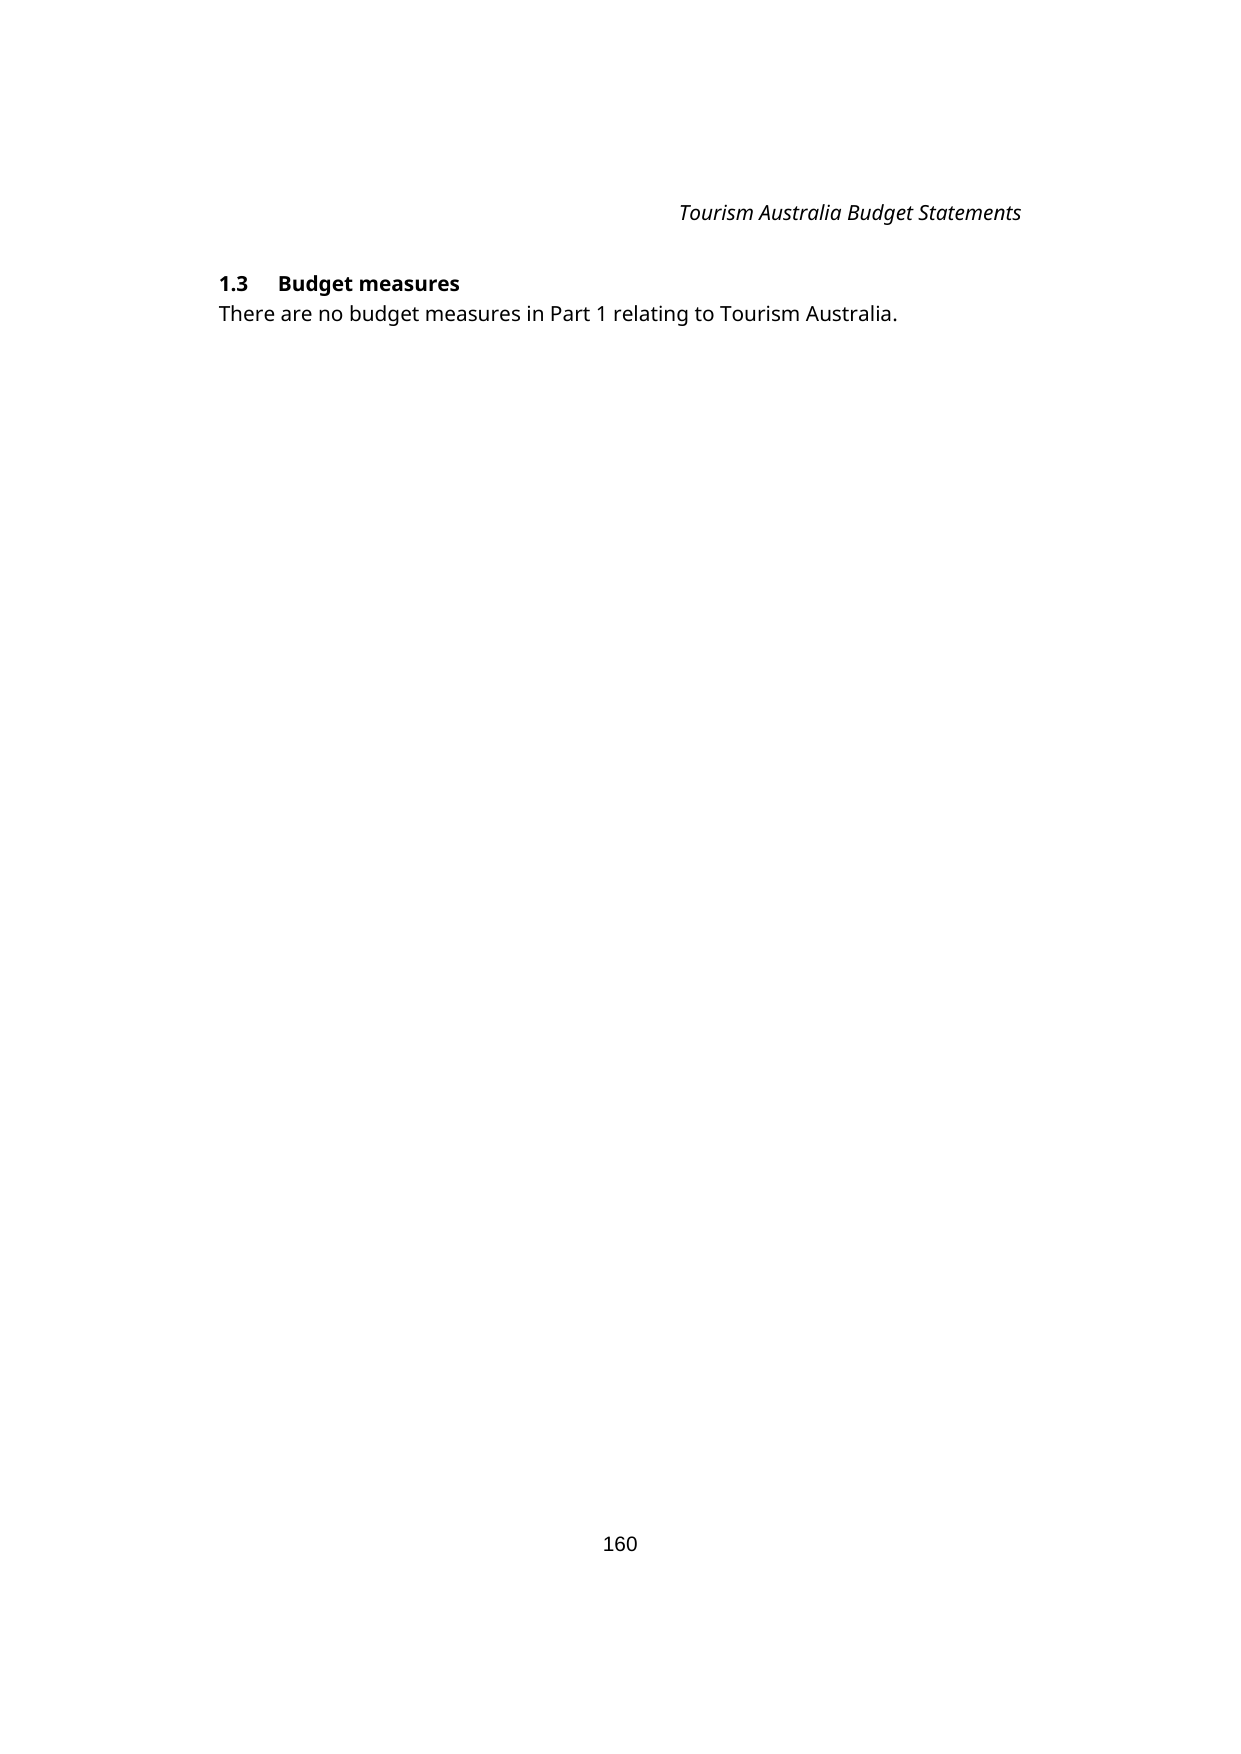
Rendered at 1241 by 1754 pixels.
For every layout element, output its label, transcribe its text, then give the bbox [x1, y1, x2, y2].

text There are no budget measures in Part 1 relating to Tourism Australia. [218, 300, 1022, 327]
subtitle 1.3 Budget measures [218, 269, 1022, 298]
